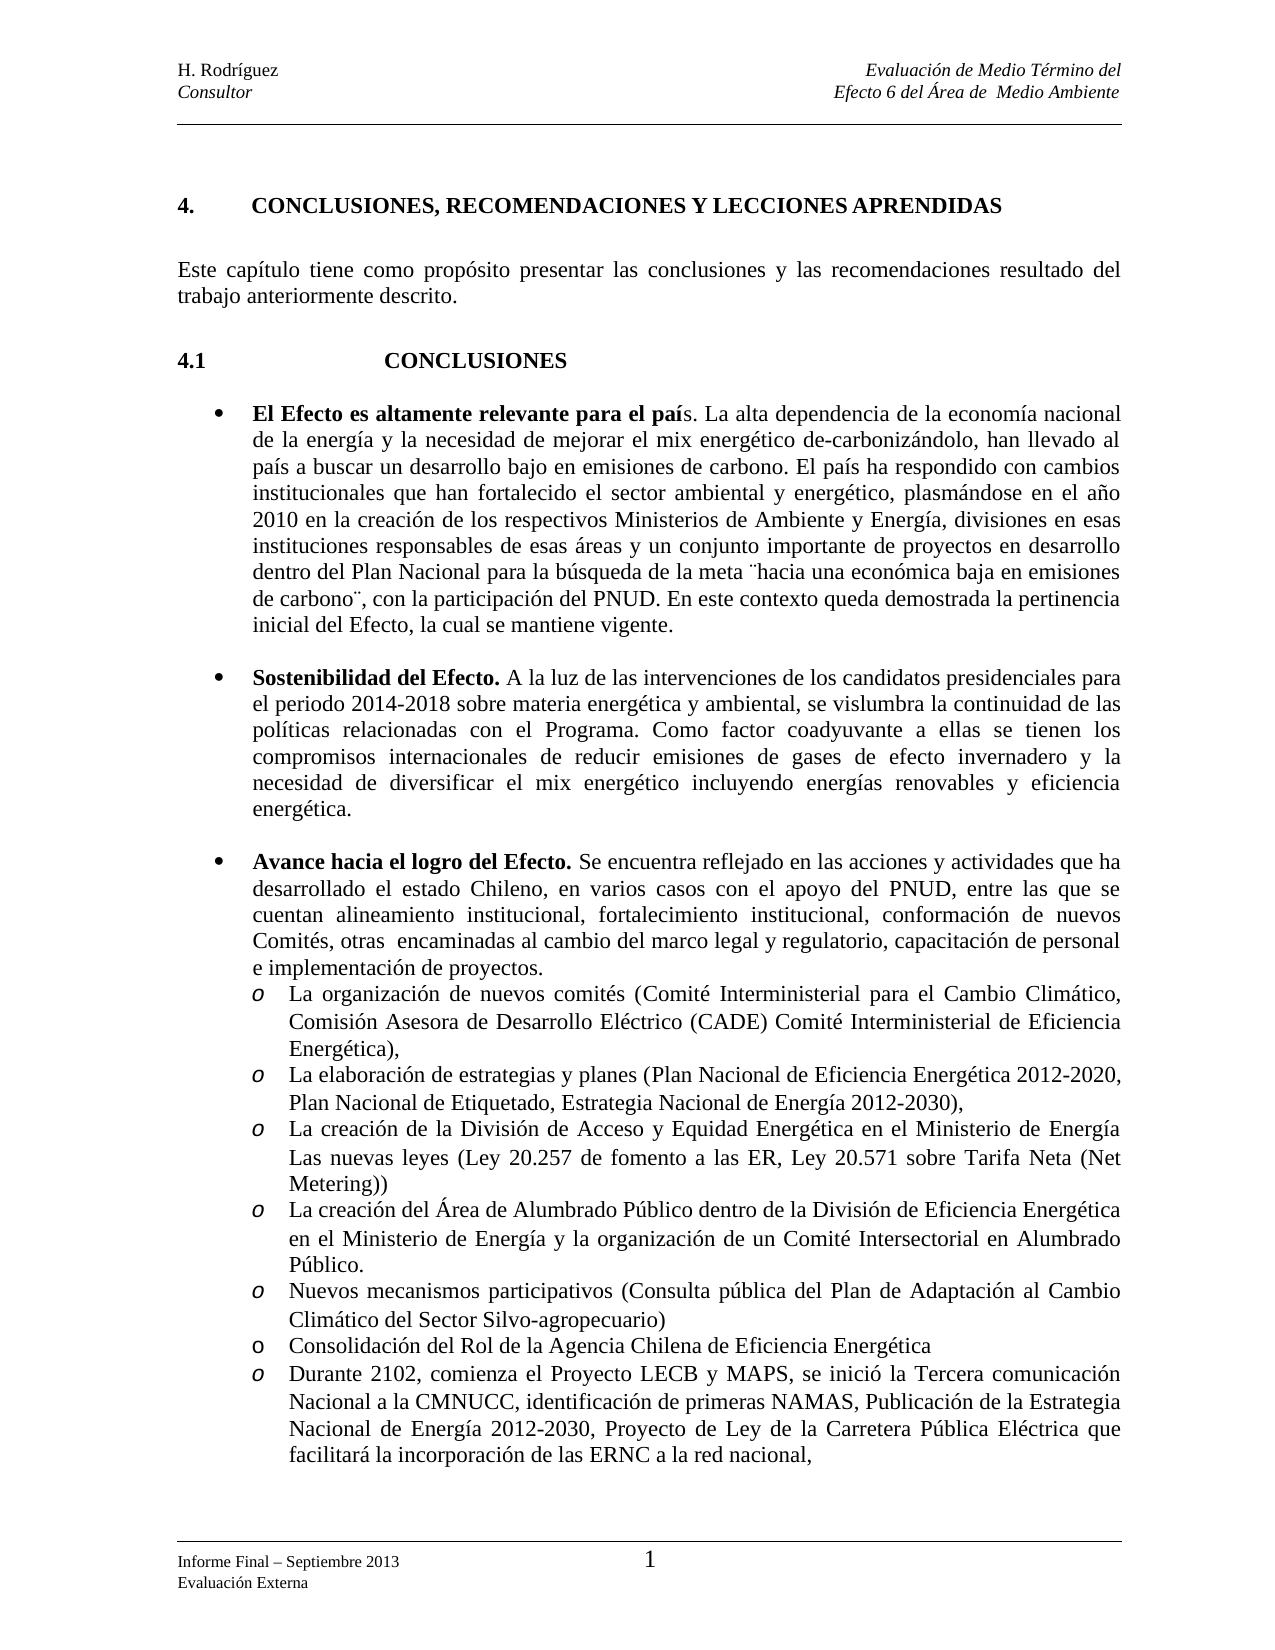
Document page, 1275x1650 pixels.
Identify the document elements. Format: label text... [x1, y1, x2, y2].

subtitle Conclusiones [177, 347, 1122, 374]
text Este capítulo tiene como propósito presentar las conclusiones y las recomendaciones resultado del trabajo anteriormente descrito. [177, 256, 1122, 309]
subtitle CONCLUSIONES, RECOMENDACIONES y lecciones aprendidas [177, 192, 1122, 218]
list Durante 2102, comienza el Proyecto LECB y MAPS, se inició la Tercera comunicación Nacional a la CMNUCC, identificación de primeras NAMAS, Publicación de la Estrategia Nacional de Energía 2012-2030, Proyecto de Ley de la Carretera Pública Eléctrica que facilitará la incorporación de las ERNC a la red nacional, [251, 1360, 1122, 1467]
list Consolidación del Rol de la Agencia Chilena de Eficiencia Energética [251, 1332, 1122, 1360]
list La creación de la División de Acceso y Equidad Energética en el Ministerio de Energía Las nuevas leyes (Ley 20.257 de fomento a las ER, Ley 20.571 sobre Tarifa Neta (Net Metering)) [251, 1116, 1122, 1196]
list La organización de nuevos comités (Comité Interministerial para el Cambio Climático, Comisión Asesora de Desarrollo Eléctrico (CADE) Comité Interministerial de Eficiencia Energética), [251, 980, 1122, 1061]
list Nuevos mecanismos participativos (Consulta pública del Plan de Adaptación al Cambio Climático del Sector Silvo-agropecuario) [251, 1277, 1122, 1332]
list Avance hacia el logro del Efecto. Se encuentra reflejado en las acciones y actividades que ha desarrollado el estado Chileno, en varios casos con el apoyo del PNUD, entre las que se cuentan alineamiento institucional, fortalecimiento institucional, conformación de nuevos Comités, otras encaminadas al cambio del marco legal y regulatorio, capacitación de personal e implementación de proyectos. [215, 848, 1122, 980]
list La elaboración de estrategias y planes (Plan Nacional de Eficiencia Energética 2012-2020, Plan Nacional de Etiquetado, Estrategia Nacional de Energía 2012-2030), [251, 1061, 1122, 1116]
list Sostenibilidad del Efecto. A la luz de las intervenciones de los candidatos presidenciales para el periodo 2014-2018 sobre materia energética y ambiental, se vislumbra la continuidad de las políticas relacionadas con el Programa. Como factor coadyuvante a ellas se tienen los compromisos internacionales de reducir emisiones de gases de efecto invernadero y la necesidad de diversificar el mix energético incluyendo energías renovables y eficiencia energética. [215, 664, 1122, 822]
list La creación del Área de Alumbrado Público dentro de la División de Eficiencia Energética en el Ministerio de Energía y la organización de un Comité Intersectorial en Alumbrado Público. [251, 1196, 1122, 1277]
list El Efecto es altamente relevante para el país. La alta dependencia de la economía nacional de la energía y la necesidad de mejorar el mix energético de-carbonizándolo, han llevado al país a buscar un desarrollo bajo en emisiones de carbono. El país ha respondido con cambios institucionales que han fortalecido el sector ambiental y energético, plasmándose en el año 2010 en la creación de los respectivos Ministerios de Ambiente y Energía, divisiones en esas instituciones responsables de esas áreas y un conjunto importante de proyectos en desarrollo dentro del Plan Nacional para la búsqueda de la meta ¨hacia una económica baja en emisiones de carbono¨, con la participación del PNUD. En este contexto queda demostrada la pertinencia inicial del Efecto, la cual se mantiene vigente. [215, 400, 1122, 637]
